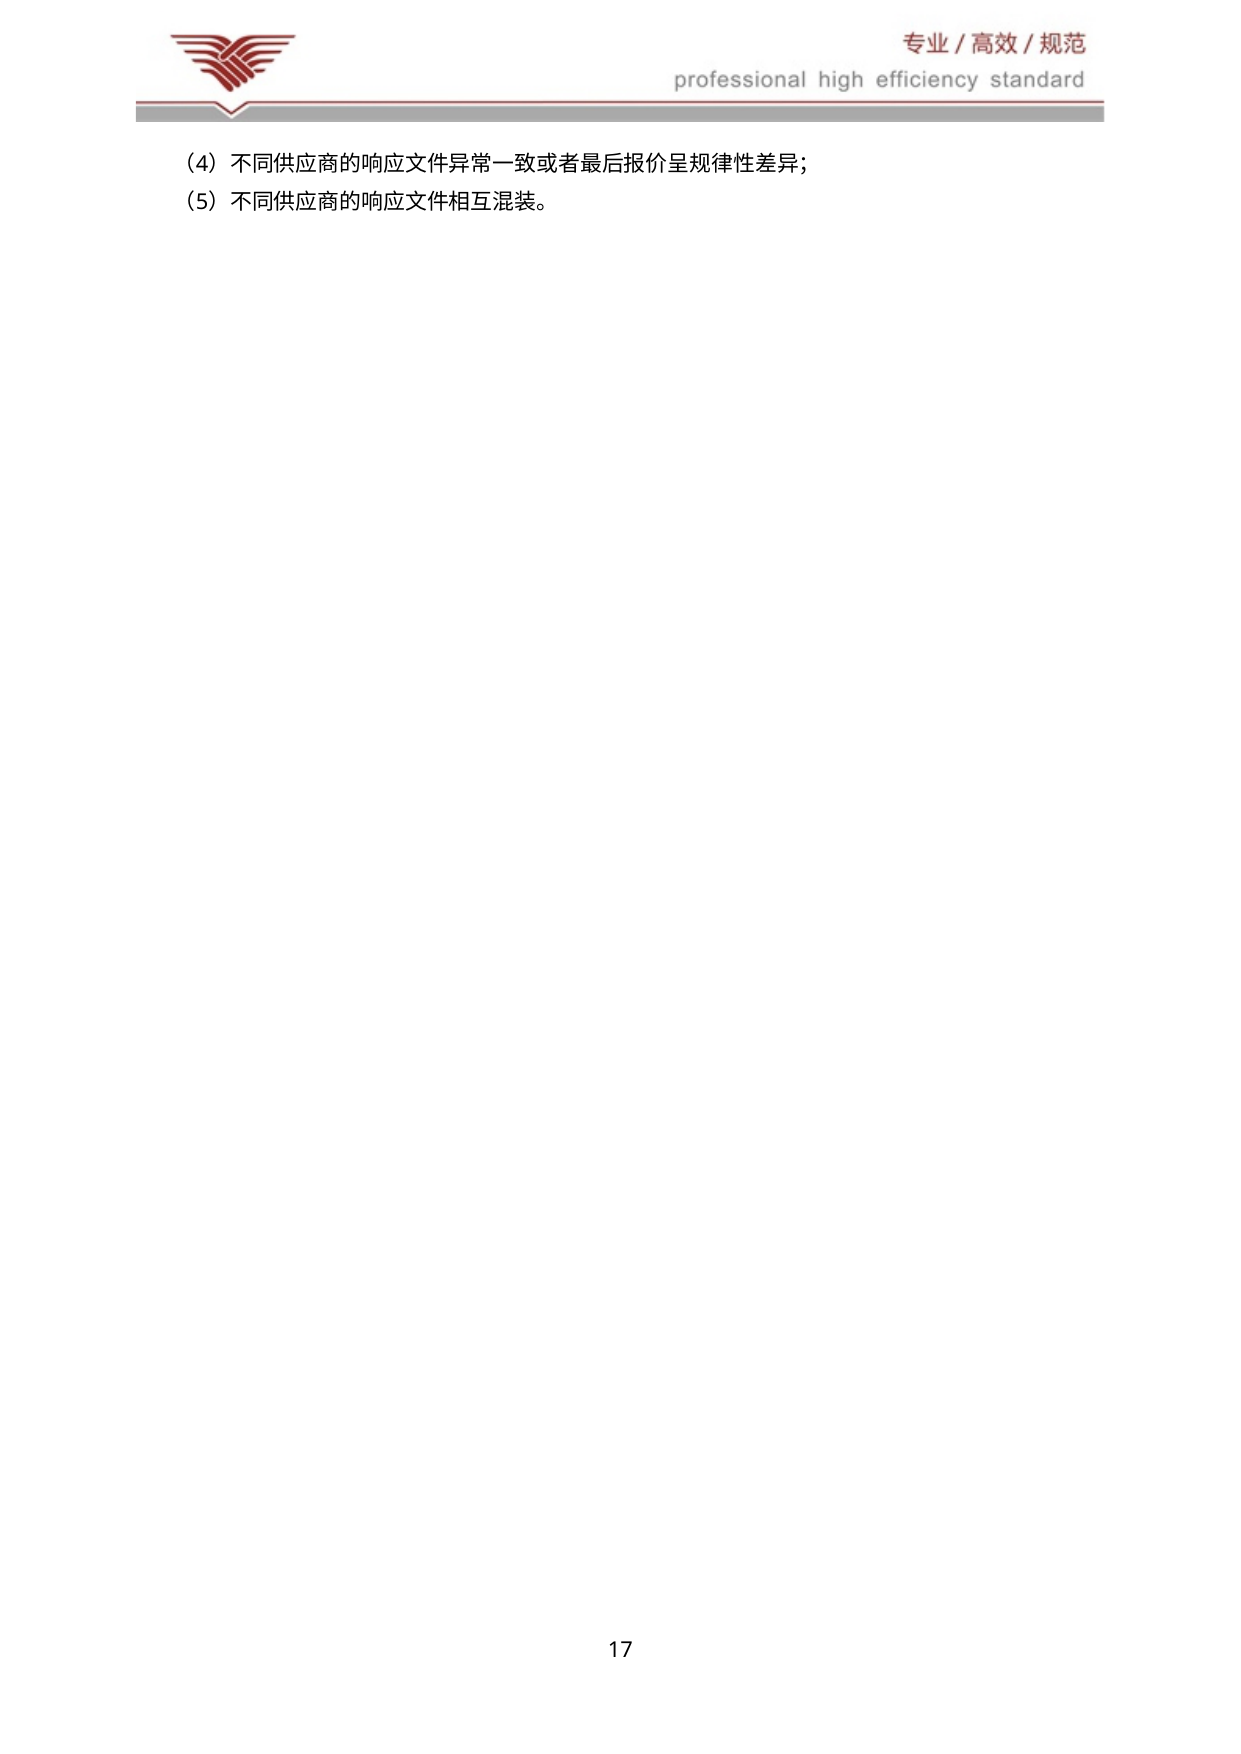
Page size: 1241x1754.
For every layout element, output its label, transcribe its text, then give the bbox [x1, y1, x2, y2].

picture [135, 11, 1105, 122]
text （5）不同供应商的响应文件相互混装。 [130, 184, 1110, 216]
text （4）不同供应商的响应文件异常一致或者最后报价呈规律性差异； [130, 146, 1110, 177]
